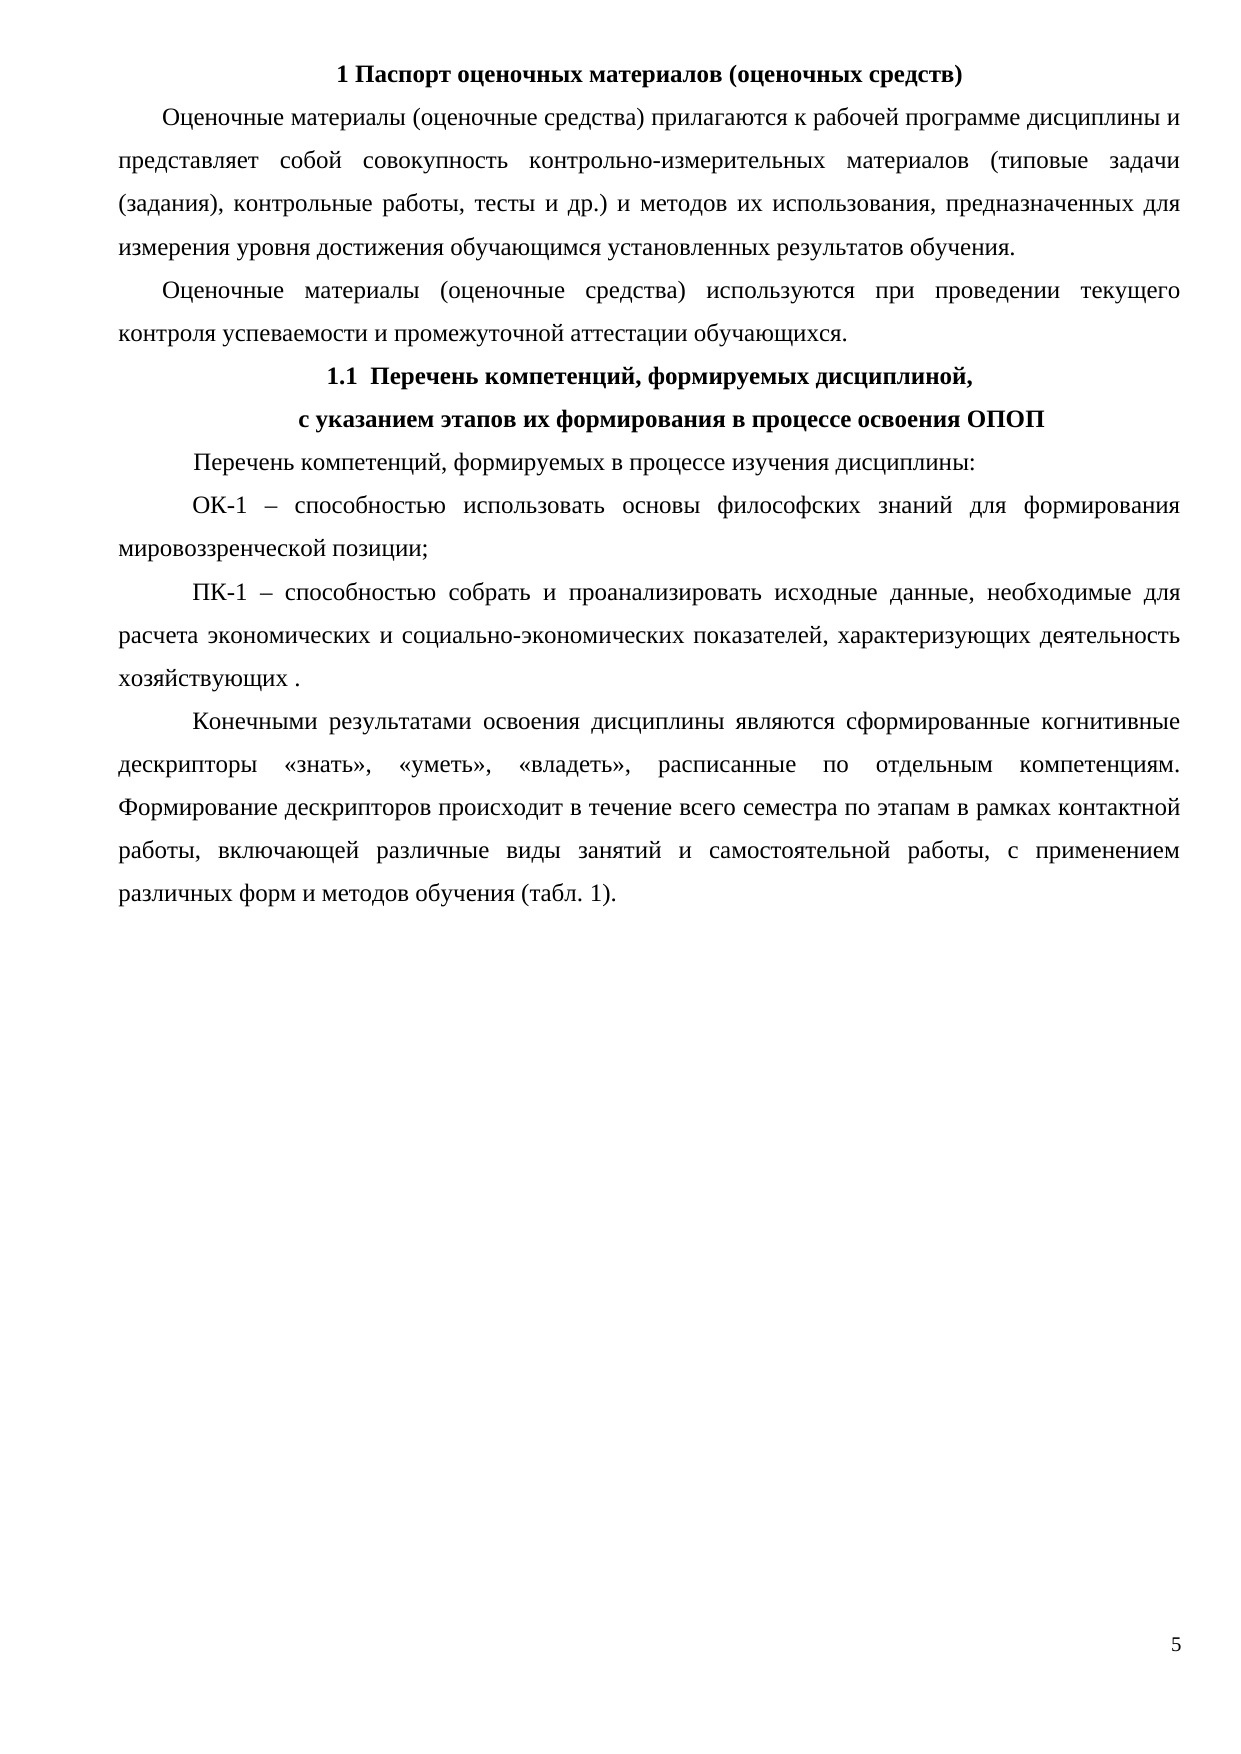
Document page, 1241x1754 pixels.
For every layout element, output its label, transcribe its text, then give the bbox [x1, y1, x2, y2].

list с указанием этапов их формирования в процессе освоения ОПОП [162, 404, 1181, 433]
text Оценочные материалы (оценочные средства) используются при проведении текущего контроля успеваемости и промежуточной аттестации обучающихся. [118, 275, 1181, 347]
text Конечными результатами освоения дисциплины являются сформированные когнитивные дескрипторы «знать», «уметь», «владеть», расписанные по отдельным компетенциям. Формирование дескрипторов происходит в течение всего семестра по этапам в рамках контактной работы, включающей различные виды занятий и самостоятельной работы, с применением различных форм и методов обучения (табл. 1). [118, 706, 1181, 907]
text ОК-1 – способностью использовать основы философских знаний для формирования мировоззренческой позиции; [118, 490, 1181, 562]
text 1 Паспорт оценочных материалов (оценочных средств) [118, 59, 1181, 88]
list Перечень компетенций, формируемых дисциплиной, [118, 361, 1181, 390]
text ПК-1 – способностью собрать и проанализировать исходные данные, необходимые для расчета экономических и социально-экономических показателей, характеризующих деятельность хозяйствующих . [118, 577, 1181, 692]
text Перечень компетенций, формируемых в процессе изучения дисциплины: [118, 447, 1181, 476]
text Оценочные материалы (оценочные средства) прилагаются к рабочей программе дисциплины и представляет собой совокупность контрольно-измерительных материалов (типовые задачи (задания), контрольные работы, тесты и др.) и методов их использования, предназначенных для измерения уровня достижения обучающимся установленных результатов обучения. [118, 102, 1181, 260]
